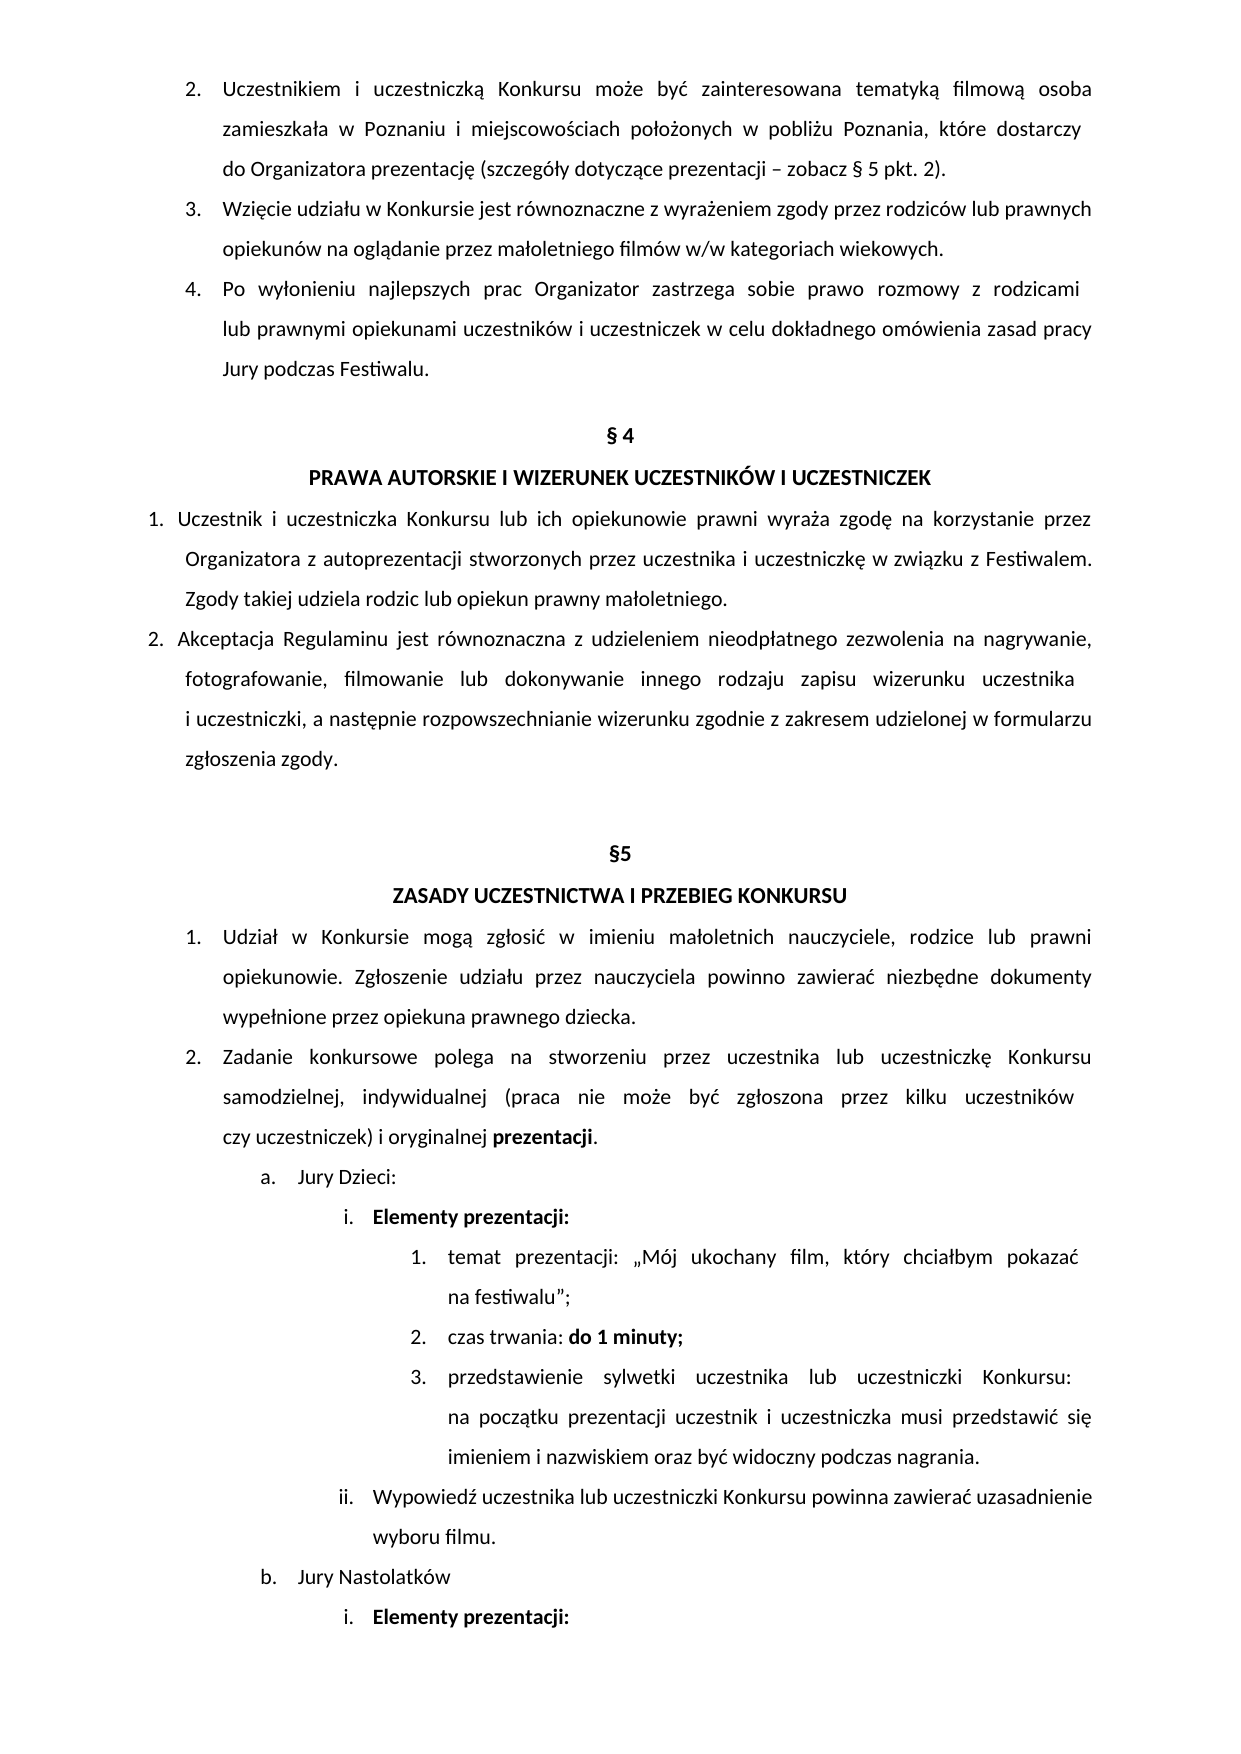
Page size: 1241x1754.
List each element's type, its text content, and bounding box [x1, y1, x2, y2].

text ZASADY UCZESTNICTWA I PRZEBIEG KONKURSU [147, 881, 1093, 909]
list Akceptacja Regulaminu jest równoznaczna z udzieleniem nieodpłatnego zezwolenia na nagrywanie, fotografowanie, filmowanie lub dokonywanie innego rodzaju zapisu wizerunku uczestnika i uczestniczki, a następnie rozpowszechnianie wizerunku zgodnie z zakresem udzielonej w formularzu zgłoszenia zgody. [148, 626, 1093, 772]
list Zadanie konkursowe polega na stworzeniu przez uczestnika lub uczestniczkę Konkursu samodzielnej, indywidualnej (praca nie może być zgłoszona przez kilku uczestników czy uczestniczek) i oryginalnej prezentacji. [185, 1043, 1093, 1149]
list Uczestnikiem i uczestniczką Konkursu może być zainteresowana tematyką filmową osoba zamieszkała w Poznaniu i miejscowościach położonych w pobliżu Poznania, które dostarczy do Organizatora prezentację (szczegóły dotyczące prezentacji – zobacz § 5 pkt. 2). [185, 75, 1093, 182]
list Udział w Konkursie mogą zgłosić w imieniu małoletnich nauczyciele, rodzice lub prawni opiekunowie. Zgłoszenie udziału przez nauczyciela powinno zawierać niezbędne dokumenty wypełnione przez opiekuna prawnego dziecka. [185, 923, 1093, 1029]
text §5 [147, 839, 1093, 867]
list Wypowiedź uczestnika lub uczestniczki Konkursu powinna zawierać uzasadnienie wyboru filmu. [354, 1483, 1093, 1549]
list Elementy prezentacji: [354, 1203, 1093, 1229]
list Uczestnik i uczestniczka Konkursu lub ich opiekunowie prawni wyraża zgodę na korzystanie przez Organizatora z autoprezentacji stworzonych przez uczestnika i uczestniczkę w związku z Festiwalem. Zgody takiej udziela rodzic lub opiekun prawny małoletniego. [148, 506, 1093, 612]
list Elementy prezentacji: [354, 1603, 1093, 1629]
list Po wyłonieniu najlepszych prac Organizator zastrzega sobie prawo rozmowy z rodzicami lub prawnymi opiekunami uczestników i uczestniczek w celu dokładnego omówienia zasad pracy Jury podczas Festiwalu. [185, 275, 1093, 382]
list Jury Nastolatków [260, 1563, 1093, 1589]
text § 4 [147, 422, 1093, 449]
list Jury Dzieci: [260, 1163, 1093, 1189]
list czas trwania: do 1 minuty; [410, 1323, 1093, 1349]
list temat prezentacji: „Mój ukochany film, który chciałbym pokazać na festiwalu”; [410, 1243, 1093, 1309]
list Wzięcie udziału w Konkursie jest równoznaczne z wyrażeniem zgody przez rodziców lub prawnych opiekunów na oglądanie przez małoletniego filmów w/w kategoriach wiekowych. [185, 195, 1093, 262]
text PRAWA AUTORSKIE I WIZERUNEK UCZESTNIKÓW I UCZESTNICZEK [147, 463, 1093, 492]
list przedstawienie sylwetki uczestnika lub uczestniczki Konkursu: na początku prezentacji uczestnik i uczestniczka musi przedstawić się imieniem i nazwiskiem oraz być widoczny podczas nagrania. [410, 1363, 1093, 1469]
